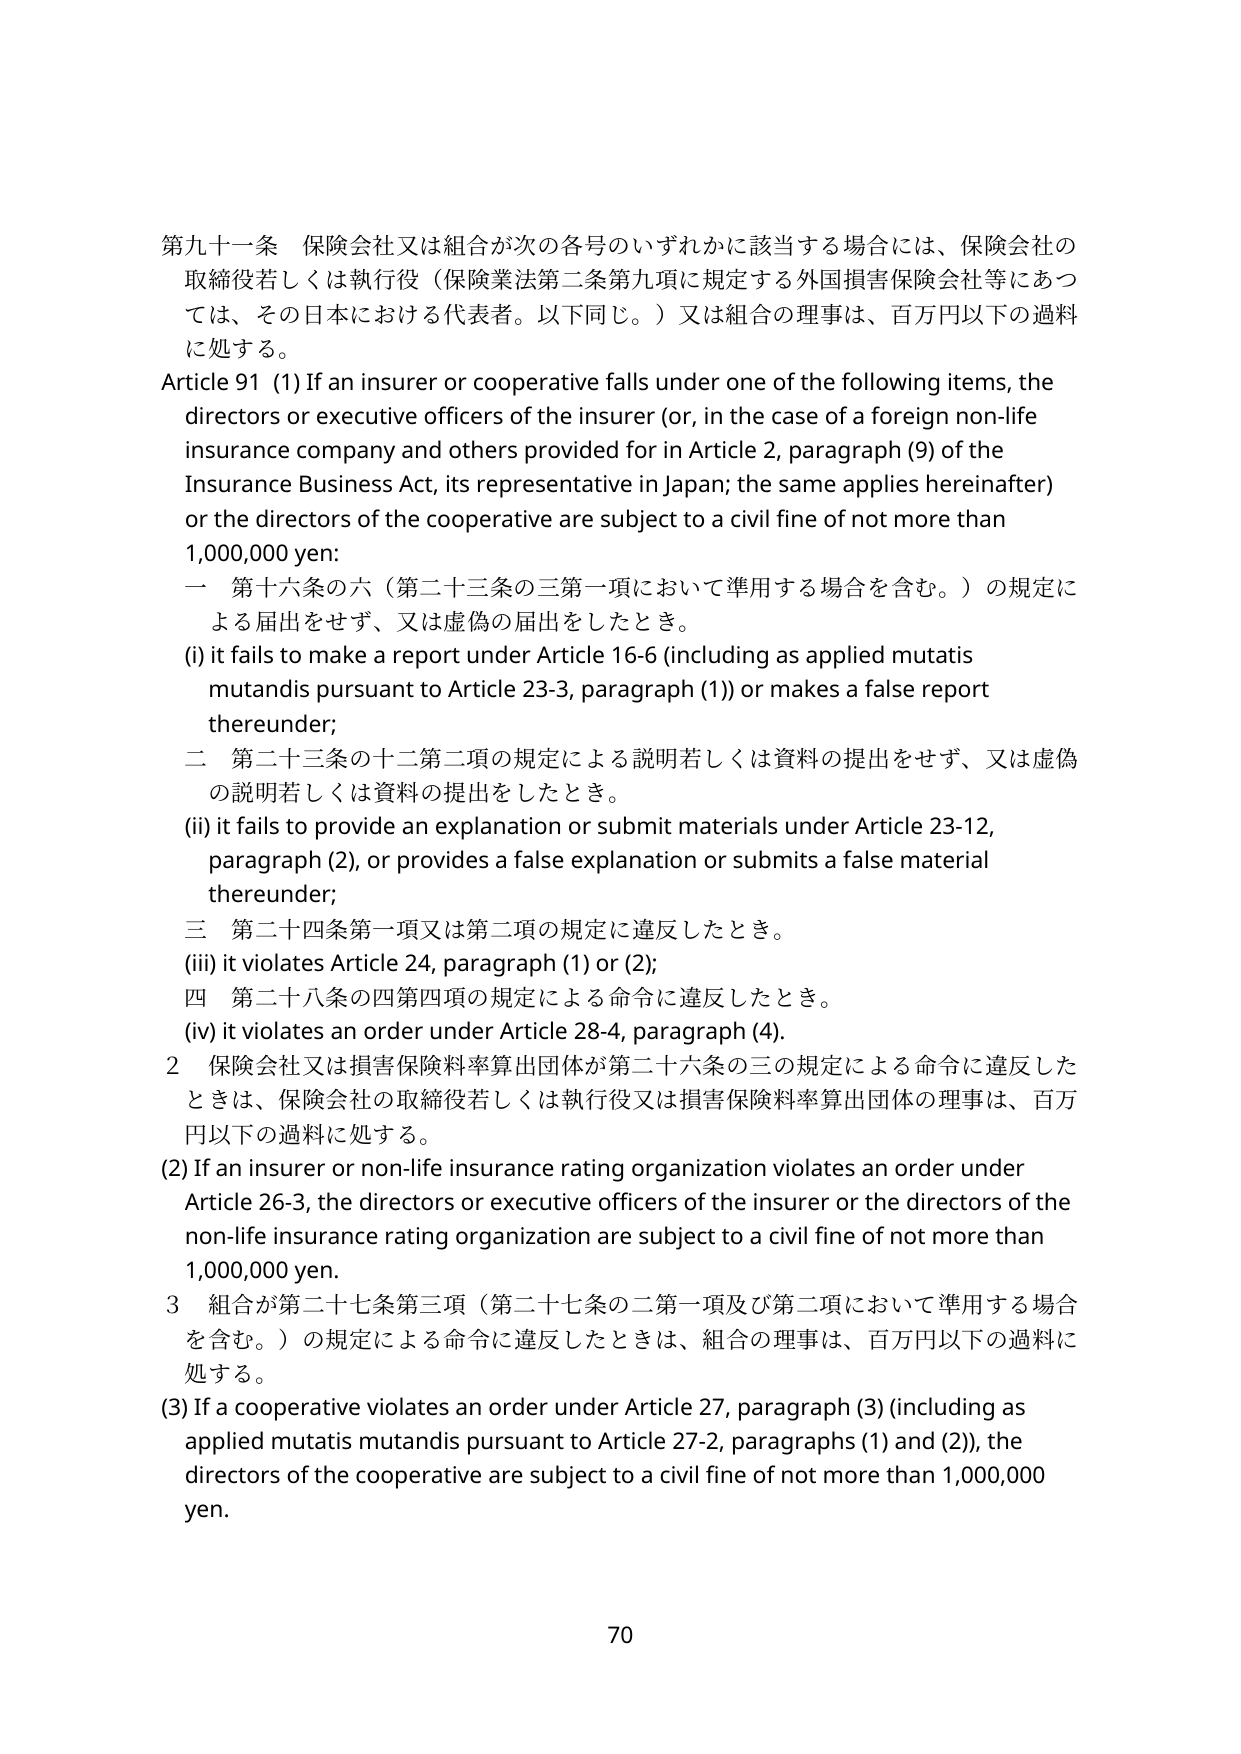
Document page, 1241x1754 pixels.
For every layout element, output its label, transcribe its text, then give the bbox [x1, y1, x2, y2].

text ２ 保険会社又は損害保険料率算出団体が第二十六条の三の規定による命令に違反したときは、保険会社の取締役若しくは執行役又は損害保険料率算出団体の理事は、百万円以下の過料に処する。 [161, 1048, 1079, 1150]
text Article 91 (1) If an insurer or cooperative falls under one of the following items, the directors or executive officers of the insurer (or, in the case of a foreign non-life insurance company and others provided for in Article 2, paragraph (9) of the Insurance Business Act, its representative in Japan; the same applies hereinafter) or the directors of the cooperative are subject to a civil fine of not more than 1,000,000 yen: [161, 364, 1079, 569]
text 三 第二十四条第一項又は第二項の規定に違反したとき。 [184, 911, 1079, 945]
text 一 第十六条の六（第二十三条の三第一項において準用する場合を含む。）の規定による届出をせず、又は虚偽の届出をしたとき。 [184, 569, 1079, 638]
text 第九十一条 保険会社又は組合が次の各号のいずれかに該当する場合には、保険会社の取締役若しくは執行役（保険業法第二条第九項に規定する外国損害保険会社等にあつては、その日本における代表者。以下同じ。）又は組合の理事は、百万円以下の過料に処する。 [161, 228, 1079, 364]
text (3) If a cooperative violates an order under Article 27, paragraph (3) (including as applied mutatis mutandis pursuant to Article 27-2, paragraphs (1) and (2)), the directors of the cooperative are subject to a civil fine of not more than 1,000,000 yen. [161, 1389, 1079, 1526]
text (iii) it violates Article 24, paragraph (1) or (2); [184, 945, 1079, 979]
text 二 第二十三条の十二第二項の規定による説明若しくは資料の提出をせず、又は虚偽の説明若しくは資料の提出をしたとき。 [184, 740, 1079, 809]
text (i) it fails to make a report under Article 16-6 (including as applied mutatis mutandis pursuant to Article 23-3, paragraph (1)) or makes a false report thereunder; [184, 638, 1079, 740]
text (ii) it fails to provide an explanation or submit materials under Article 23-12, paragraph (2), or provides a false explanation or submits a false material thereunder; [184, 809, 1079, 911]
text (2) If an insurer or non-life insurance rating organization violates an order under Article 26-3, the directors or executive officers of the insurer or the directors of the non-life insurance rating organization are subject to a civil fine of not more than 1,000,000 yen. [161, 1150, 1079, 1287]
text (iv) it violates an order under Article 28-4, paragraph (4). [184, 1014, 1079, 1048]
text ３ 組合が第二十七条第三項（第二十七条の二第一項及び第二項において準用する場合を含む。）の規定による命令に違反したときは、組合の理事は、百万円以下の過料に処する。 [161, 1287, 1079, 1389]
text 四 第二十八条の四第四項の規定による命令に違反したとき。 [184, 979, 1079, 1014]
